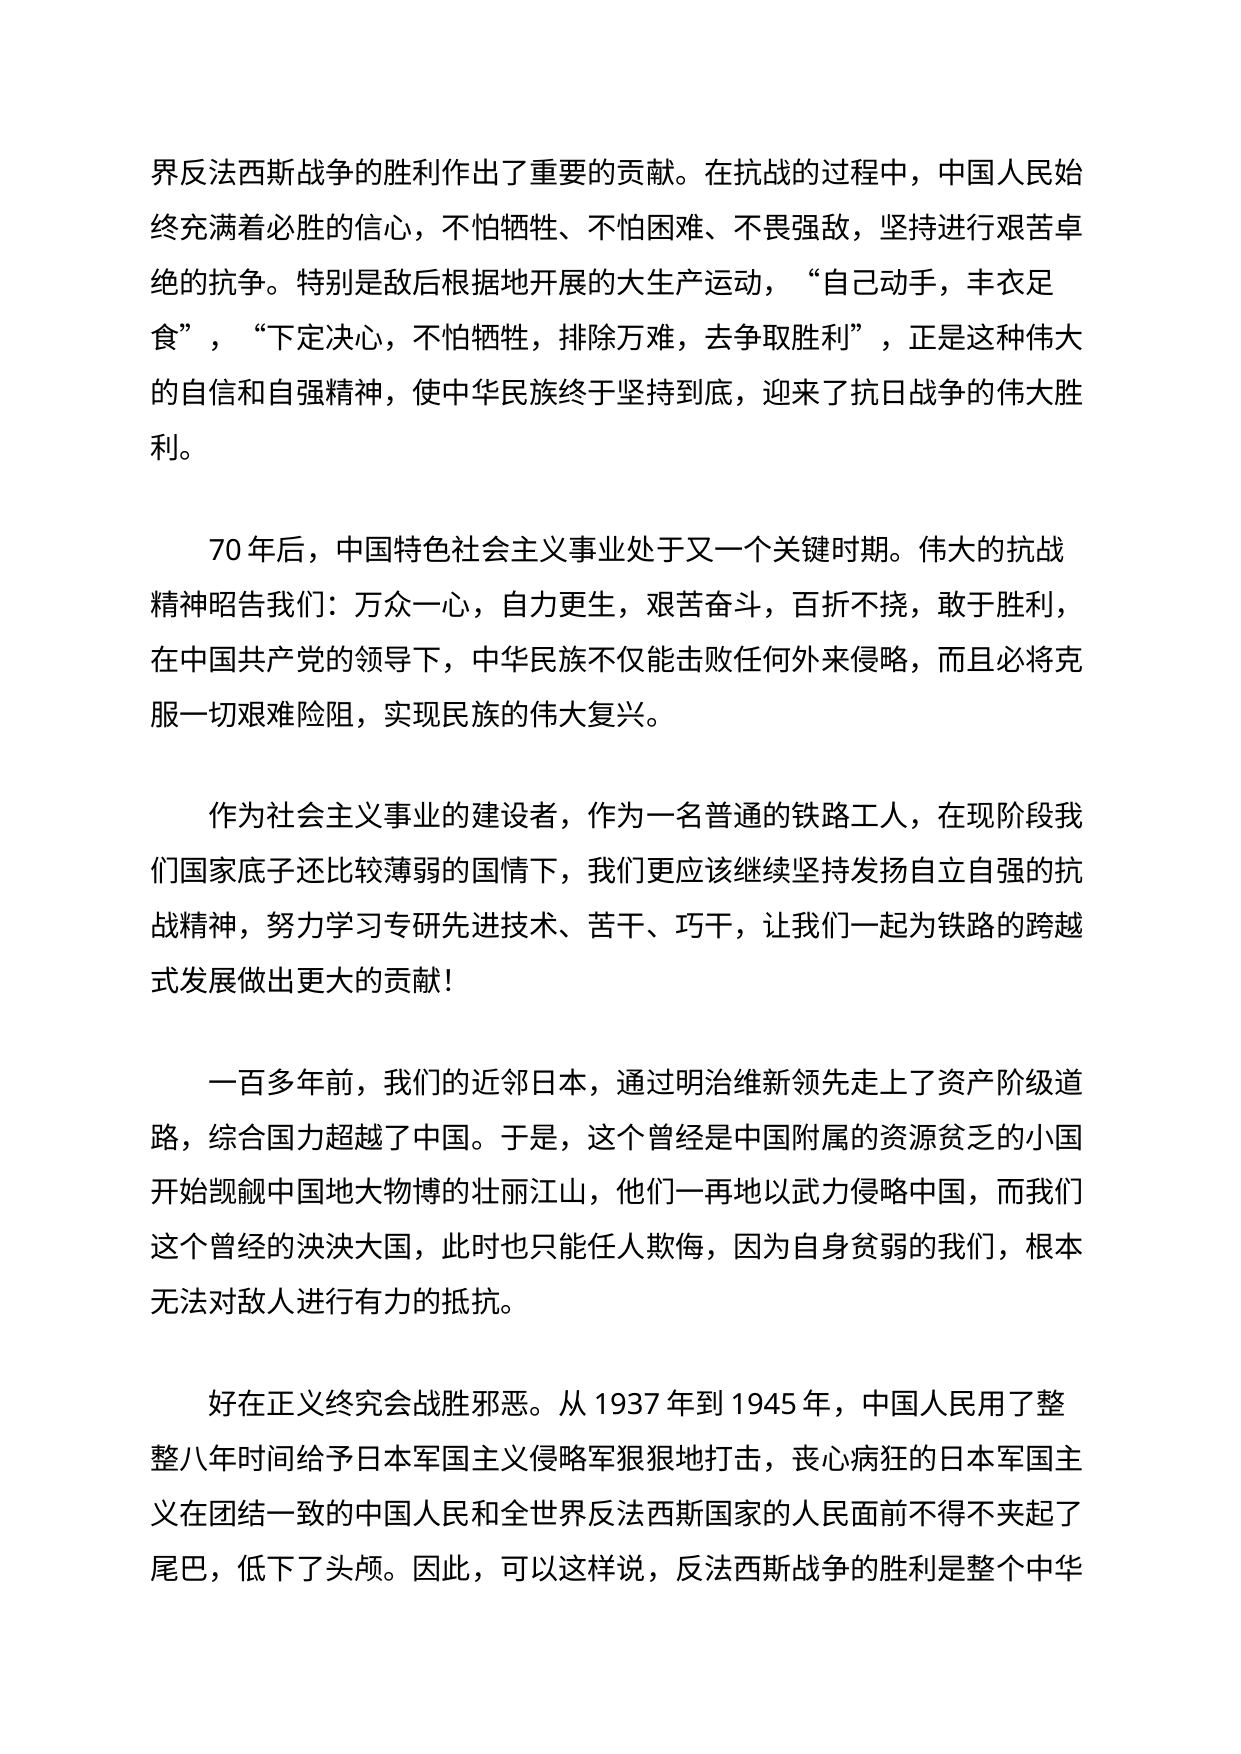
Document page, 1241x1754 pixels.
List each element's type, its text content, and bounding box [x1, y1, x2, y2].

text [150, 1381, 1090, 1588]
text 70年后，中国特色社会主义事业处于又一个关键时期。伟大的抗战精神昭告我们：万众一心，自力更生，艰苦奋斗，百折不挠，敢于胜利，在中国共产党的领导下，中华民族不仅能击败任何外来侵略，而且必将克服一切艰难险阻，实现民族的伟大复兴。 [150, 526, 1090, 733]
text 一百多年前，我们的近邻日本，通过明治维新领先走上了资产阶级道路，综合国力超越了中国。于是，这个曾经是中国附属的资源贫乏的小国开始觊觎中国地大物博的壮丽江山，他们一再地以武力侵略中国，而我们这个曾经的泱泱大国，此时也只能任人欺侮，因为自身贫弱的我们，根本无法对敌人进行有力的抵抗。 [150, 1059, 1090, 1321]
text 作为社会主义事业的建设者，作为一名普通的铁路工人，在现阶段我们国家底子还比较薄弱的国情下，我们更应该继续坚持发扬自立自强的抗战精神，努力学习专研先进技术、苦干、巧干，让我们一起为铁路的跨越式发展做出更大的贡献！ [150, 793, 1090, 1000]
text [150, 150, 1090, 467]
